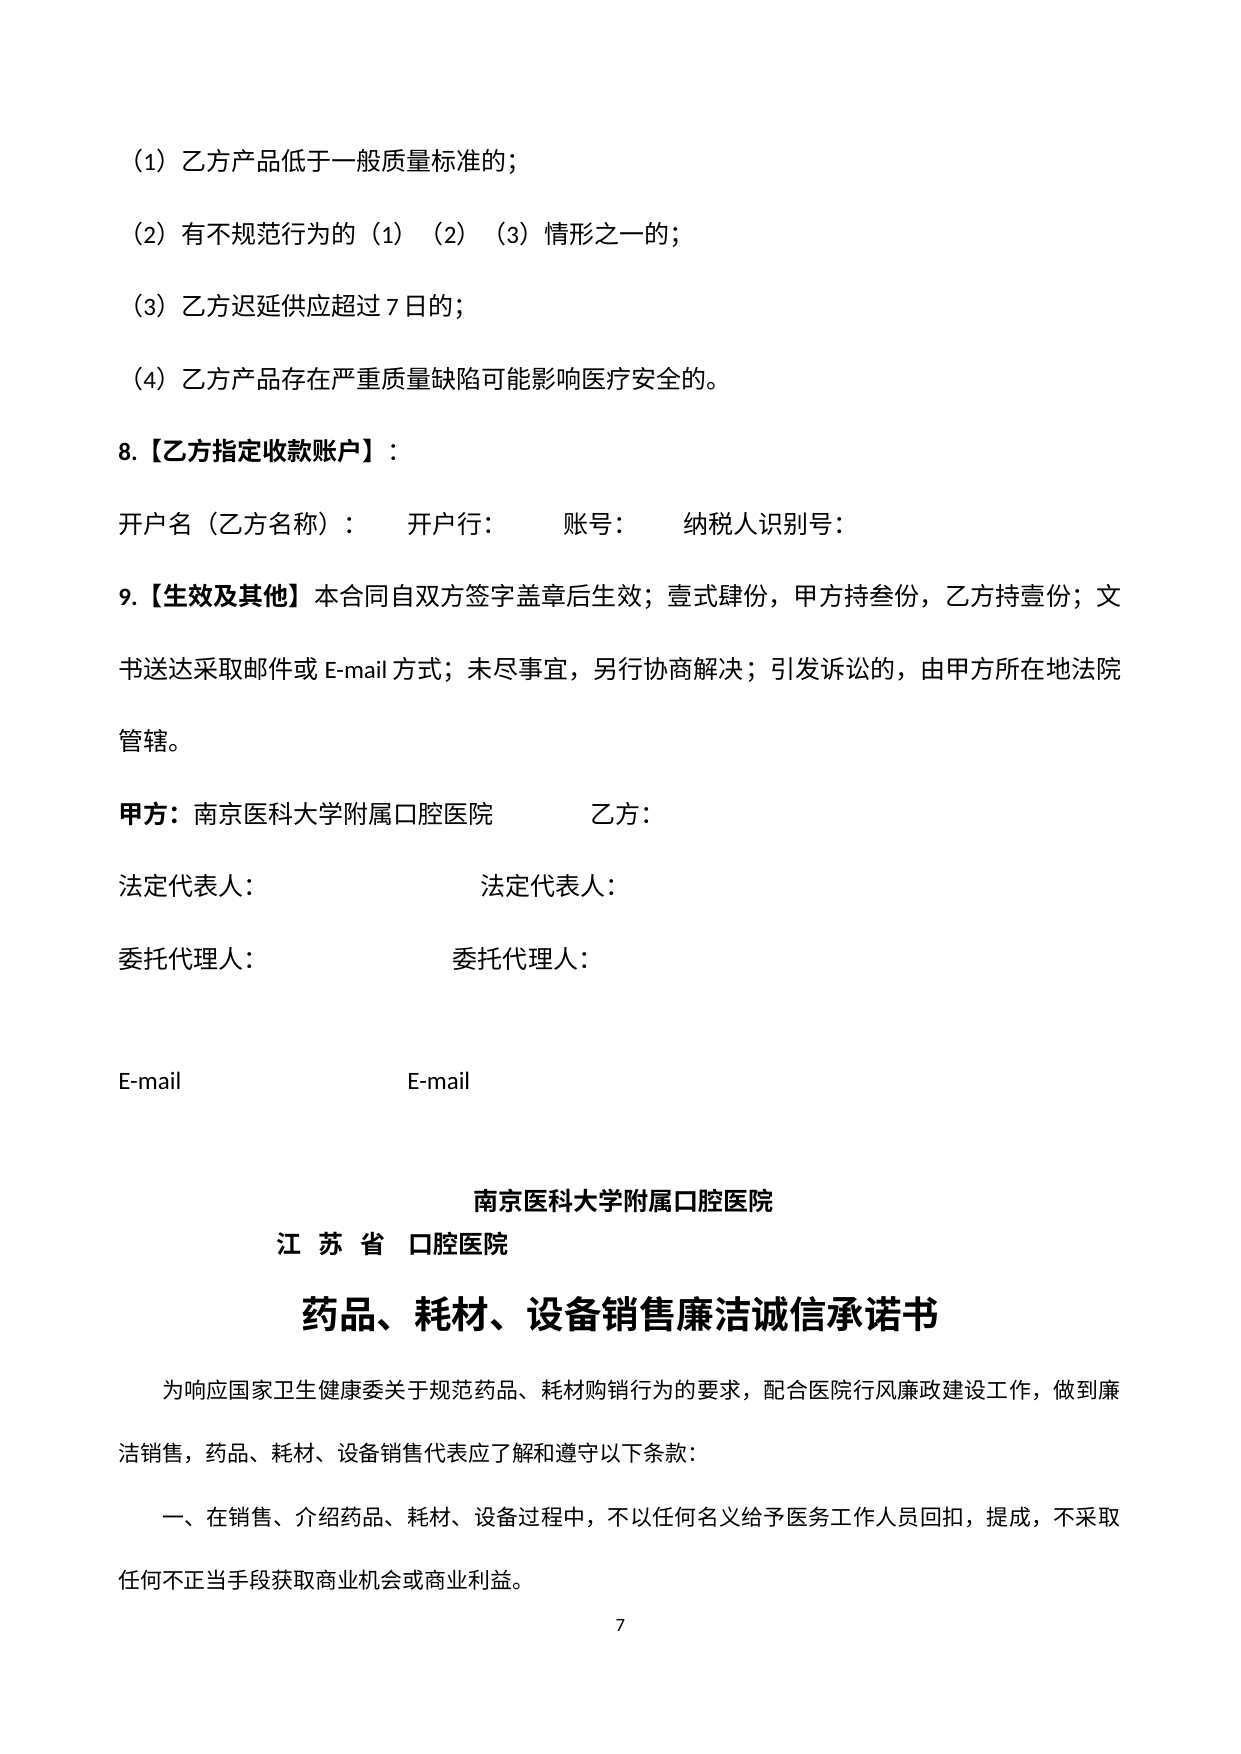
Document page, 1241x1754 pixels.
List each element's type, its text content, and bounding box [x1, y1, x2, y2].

text 江 苏 省 口腔医院 [118, 1224, 1122, 1260]
text 8.【乙方指定收款账户】： [118, 432, 1122, 468]
text 法定代表人： 法定代表人： [118, 867, 1122, 903]
text 开户名（乙方名称）： 开户行： 账号： 纳税人识别号： [118, 504, 1122, 541]
text （4）乙方产品存在严重质量缺陷可能影响医疗安全的。 [118, 359, 1122, 396]
text 委托代理人： 委托代理人： [118, 939, 1122, 976]
text 9.【生效及其他】本合同自双方签字盖章后生效；壹式肆份，甲方持叁份，乙方持壹份；文书送达采取邮件或E-mail方式；未尽事宜，另行协商解决；引发诉讼的，由甲方所在地法院管辖。 [118, 577, 1122, 758]
title 药品、耗材、设备销售廉洁诚信承诺书 [118, 1285, 1122, 1339]
text 甲方：南京医科大学附属口腔医院 乙方： [118, 794, 1122, 831]
text 为响应国家卫生健康委关于规范药品、耗材购销行为的要求，配合医院行风廉政建设工作，做到廉洁销售，药品、耗材、设备销售代表应了解和遵守以下条款： [118, 1373, 1122, 1468]
text （1）乙方产品低于一般质量标准的； [118, 142, 1122, 178]
list mail E-mail [118, 1065, 1122, 1096]
list 一、在销售、介绍药品、耗材、设备过程中，不以任何名义给予医务工作人员回扣，提成，不采取任何不正当手段获取商业机会或商业利益。 [118, 1499, 1122, 1594]
text （2）有不规范行为的（1）（2）（3）情形之一的； [118, 214, 1122, 251]
title 南京医科大学附属口腔医院 [118, 1182, 1122, 1218]
text （3）乙方迟延供应超过7日的； [118, 287, 1122, 323]
